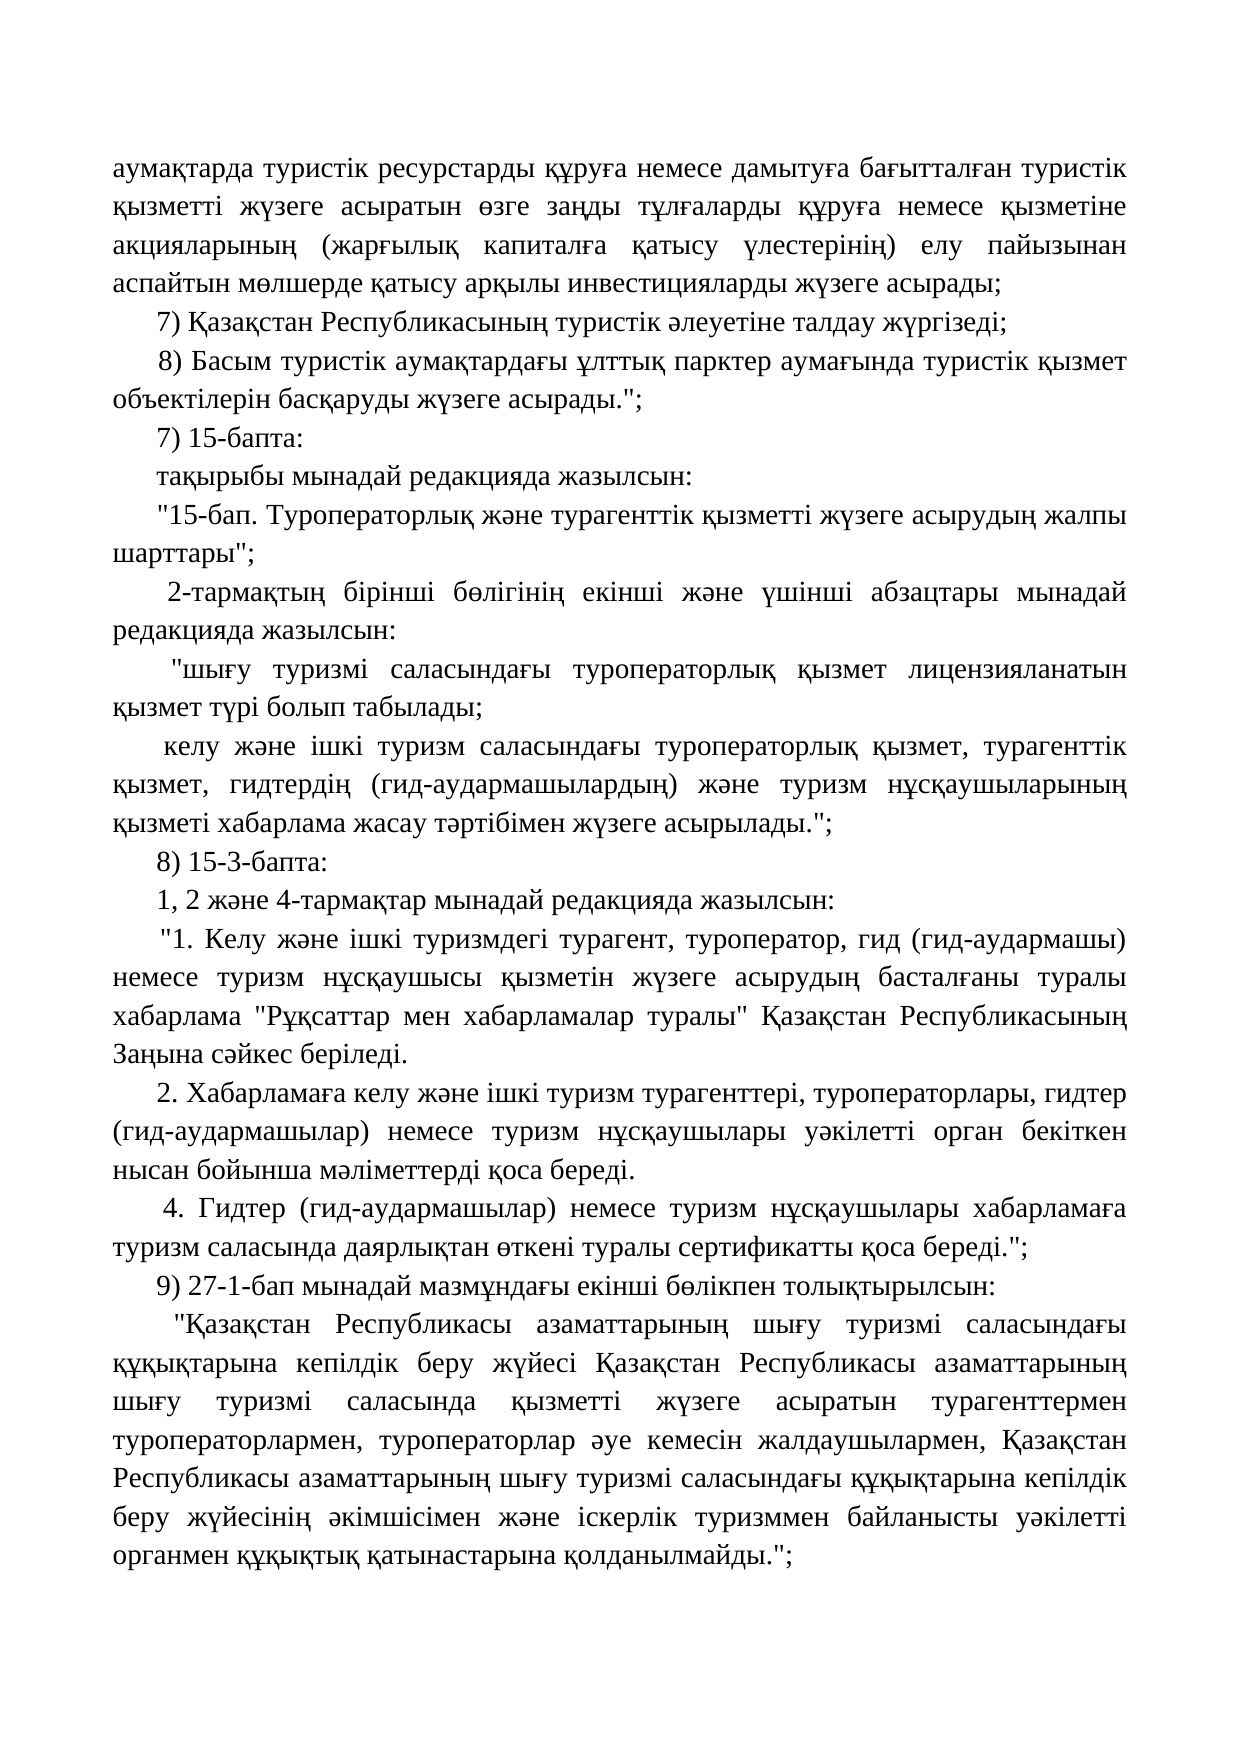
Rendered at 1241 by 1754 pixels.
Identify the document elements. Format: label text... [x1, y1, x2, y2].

text 8) 15-3-бапта: [112, 844, 1128, 877]
text "Қазақстан Республикасы азаматтарының шығу туризмі саласындағы құқықтарына кепілдік беру жүйесі Қазақстан Республикасы азаматтарының шығу туризмі саласында қызметті жүзеге асыратын турагенттермен туроператорлармен, туроператорлар әуе кемесін жалдаушылармен, Қазақстан Республикасы азаматтарының шығу туризмі саласындағы құқықтарына кепілдік беру жүйесінің әкімшісімен және іскерлік туризммен байланысты уәкілетті органмен құқықтық қатынастарына қолданылмайды."; [112, 1306, 1128, 1571]
text 4. Гидтер (гид-аудармашылар) немесе туризм нұсқаушылары хабарламаға туризм саласында даярлықтан өткені туралы сертификатты қоса береді."; [112, 1191, 1128, 1263]
text "шығу туризмі саласындағы туроператорлық қызмет лицензияланатын қызмет түрі болып табылады; [112, 651, 1128, 723]
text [112, 150, 1128, 299]
text "15-бап. Туроператорлық және турагенттік қызметті жүзеге асырудың жалпы шарттары"; [112, 497, 1128, 569]
text келу және ішкі туризм саласындағы туроператорлық қызмет, турагенттік қызмет, гидтердің (гид-аудармашылардың) және туризм нұсқаушыларының қызметі хабарлама жасау тәртібімен жүзеге асырылады."; [112, 728, 1128, 839]
text 7) 15-бапта: [112, 420, 1128, 453]
text тақырыбы мынадай редакцияда жазылсын: [112, 458, 1128, 492]
text 8) Басым туристік аумақтардағы ұлттық парктер аумағында туристік қызмет объектілерін басқаруды жүзеге асырады."; [112, 343, 1128, 415]
text 2. Хабарламаға келу және ішкі туризм турагенттері, туроператорлары, гидтер (гид-аудармашылар) немесе туризм нұсқаушылары уәкілетті орган бекіткен нысан бойынша мәліметтерді қоса береді. [112, 1075, 1128, 1186]
text "1. Келу және ішкі туризмдегі турагент, туроператор, гид (гид-аудармашы) немесе туризм нұсқаушысы қызметін жүзеге асырудың басталғаны туралы хабарлама "Рұқсаттар мен хабарламалар туралы" Қазақстан Республикасының Заңына сәйкес беріледі. [112, 921, 1128, 1070]
text 9) 27-1-бап мынадай мазмұндағы екінші бөлікпен толықтырылсын: [112, 1268, 1128, 1301]
text 1, 2 және 4-тармақтар мынадай редакцияда жазылсын: [112, 882, 1128, 916]
text 2-тармақтың бірінші бөлігінің екінші және үшінші абзацтары мынадай редакцияда жазылсын: [112, 574, 1128, 646]
text 7) Қазақстан Республикасының туристік әлеуетіне талдау жүргізеді; [112, 304, 1128, 338]
